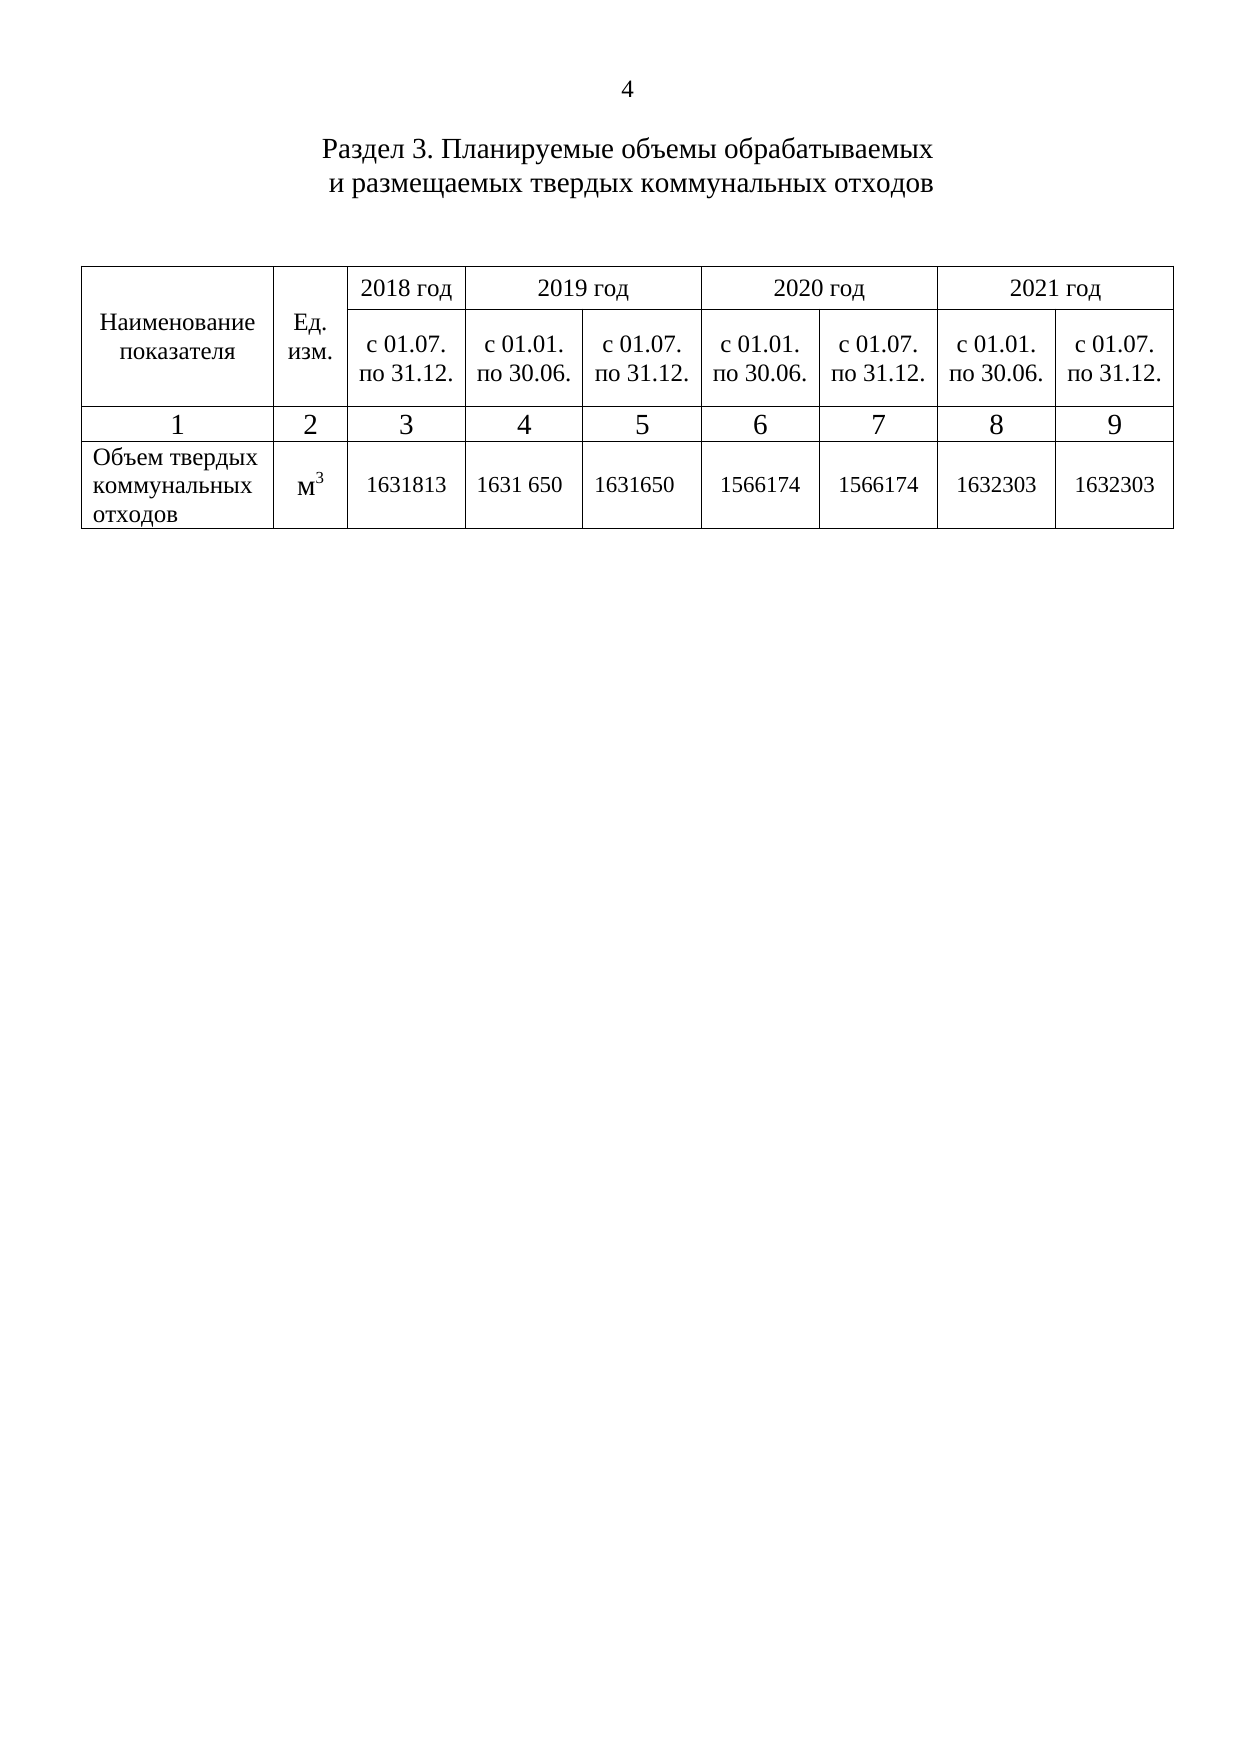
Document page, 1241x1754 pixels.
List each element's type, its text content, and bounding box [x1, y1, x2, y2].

table_cell 1632303 [1056, 442, 1173, 528]
table_cell с 01.07. по 31.12. [1056, 310, 1173, 406]
table_cell Объем твердых коммунальных отходов [82, 442, 273, 528]
table_cell м3 [274, 442, 347, 528]
table_header Ед. изм. [274, 267, 347, 406]
table_header 2019 год [466, 267, 701, 308]
table_cell 1631650 [583, 442, 701, 528]
table_header 2018 год [348, 267, 465, 308]
table_header 2021 год [938, 267, 1173, 308]
table_cell 2 [274, 407, 347, 441]
table_cell 7 [820, 407, 937, 441]
text и размещаемых твердых коммунальных отходов [162, 165, 1092, 198]
table_cell с 01.01. по 30.06. [702, 310, 819, 406]
table_cell с 01.07. по 31.12. [348, 310, 465, 406]
table_cell 1566174 [702, 442, 819, 528]
table_cell 1 [82, 407, 273, 441]
table_cell с 01.01. по 30.06. [466, 310, 582, 406]
text Раздел 3. Планируемые объемы обрабатываемых [162, 131, 1092, 165]
table_cell 8 [938, 407, 1055, 441]
table_cell с 01.01. по 30.06. [938, 310, 1055, 406]
table_cell 1566174 [820, 442, 937, 528]
table_header Наименование показателя [82, 267, 273, 406]
table_header 2020 год [702, 267, 937, 308]
table_cell 1632303 [938, 442, 1055, 528]
table_cell с 01.07. по 31.12. [583, 310, 701, 406]
table_cell 1631813 [348, 442, 465, 528]
table_cell 5 [583, 407, 701, 441]
table_cell 3 [348, 407, 465, 441]
table_cell 4 [466, 407, 582, 441]
table_cell 6 [702, 407, 819, 441]
table_cell 1631 650 [466, 442, 582, 528]
table_cell 9 [1056, 407, 1173, 441]
table_cell с 01.07. по 31.12. [820, 310, 937, 406]
